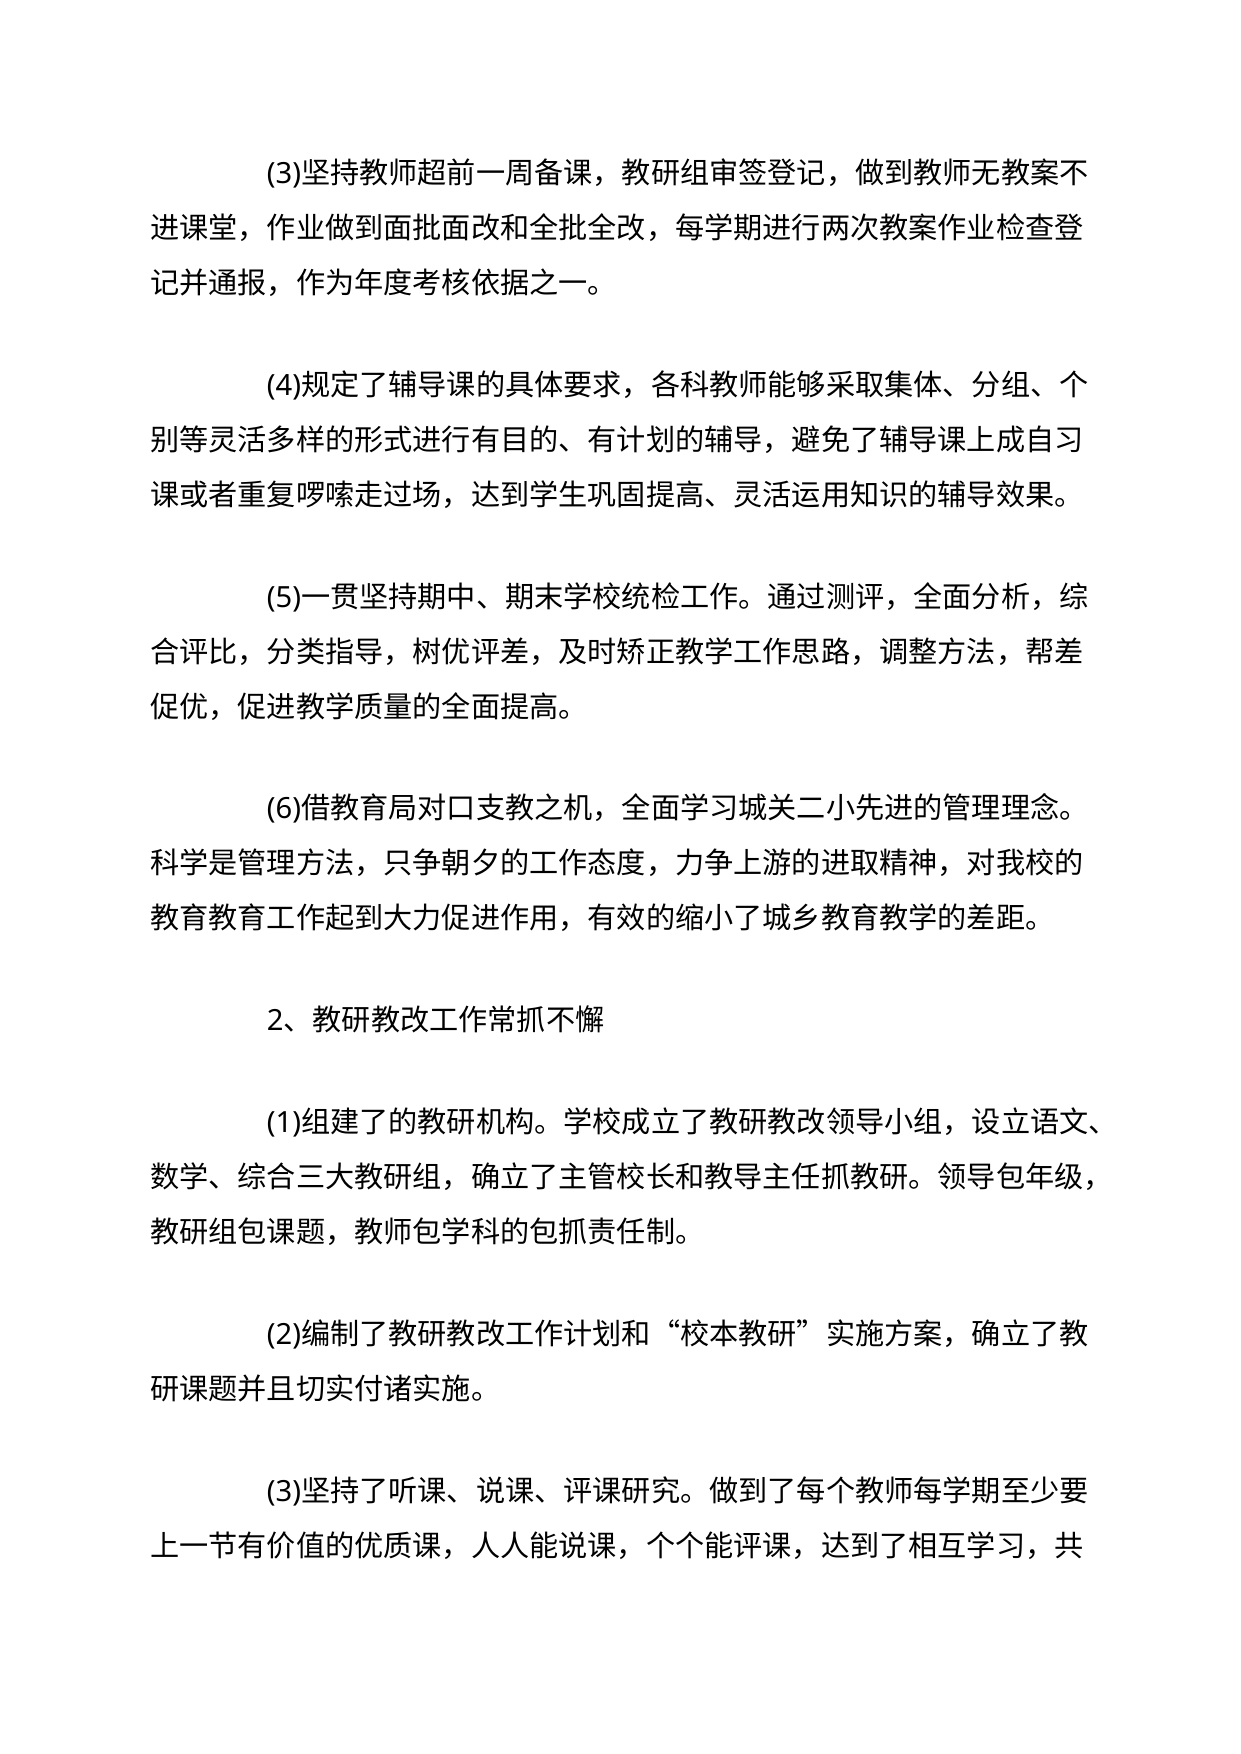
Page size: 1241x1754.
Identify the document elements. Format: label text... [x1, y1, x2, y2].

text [150, 1467, 1090, 1564]
text (6)借教育局对口支教之机，全面学习城关二小先进的管理理念。科学是管理方法，只争朝夕的工作态度，力争上游的进取精神，对我校的教育教育工作起到大力促进作用，有效的缩小了城乡教育教学的差距。 [150, 785, 1090, 937]
text (5)一贯坚持期中、期末学校统检工作。通过测评，全面分析，综合评比，分类指导，树优评差，及时矫正教学工作思路，调整方法，帮差促优，促进教学质量的全面提高。 [150, 573, 1090, 726]
text 2、教研教改工作常抓不懈 [150, 997, 1090, 1039]
text (2)编制了教研教改工作计划和“校本教研”实施方案，确立了教研课题并且切实付诸实施。 [150, 1310, 1090, 1408]
text (1)组建了的教研机构。学校成立了教研教改领导小组，设立语文、数学、综合三大教研组，确立了主管校长和教导主任抓教研。领导包年级，教研组包课题，教师包学科的包抓责任制。 [150, 1099, 1090, 1251]
text (3)坚持教师超前一周备课，教研组审签登记，做到教师无教案不进课堂，作业做到面批面改和全批全改，每学期进行两次教案作业检查登记并通报，作为年度考核依据之一。 [150, 150, 1090, 302]
text (4)规定了辅导课的具体要求，各科教师能够采取集体、分组、个别等灵活多样的形式进行有目的、有计划的辅导，避免了辅导课上成自习课或者重复啰嗦走过场，达到学生巩固提高、灵活运用知识的辅导效果。 [150, 362, 1090, 514]
